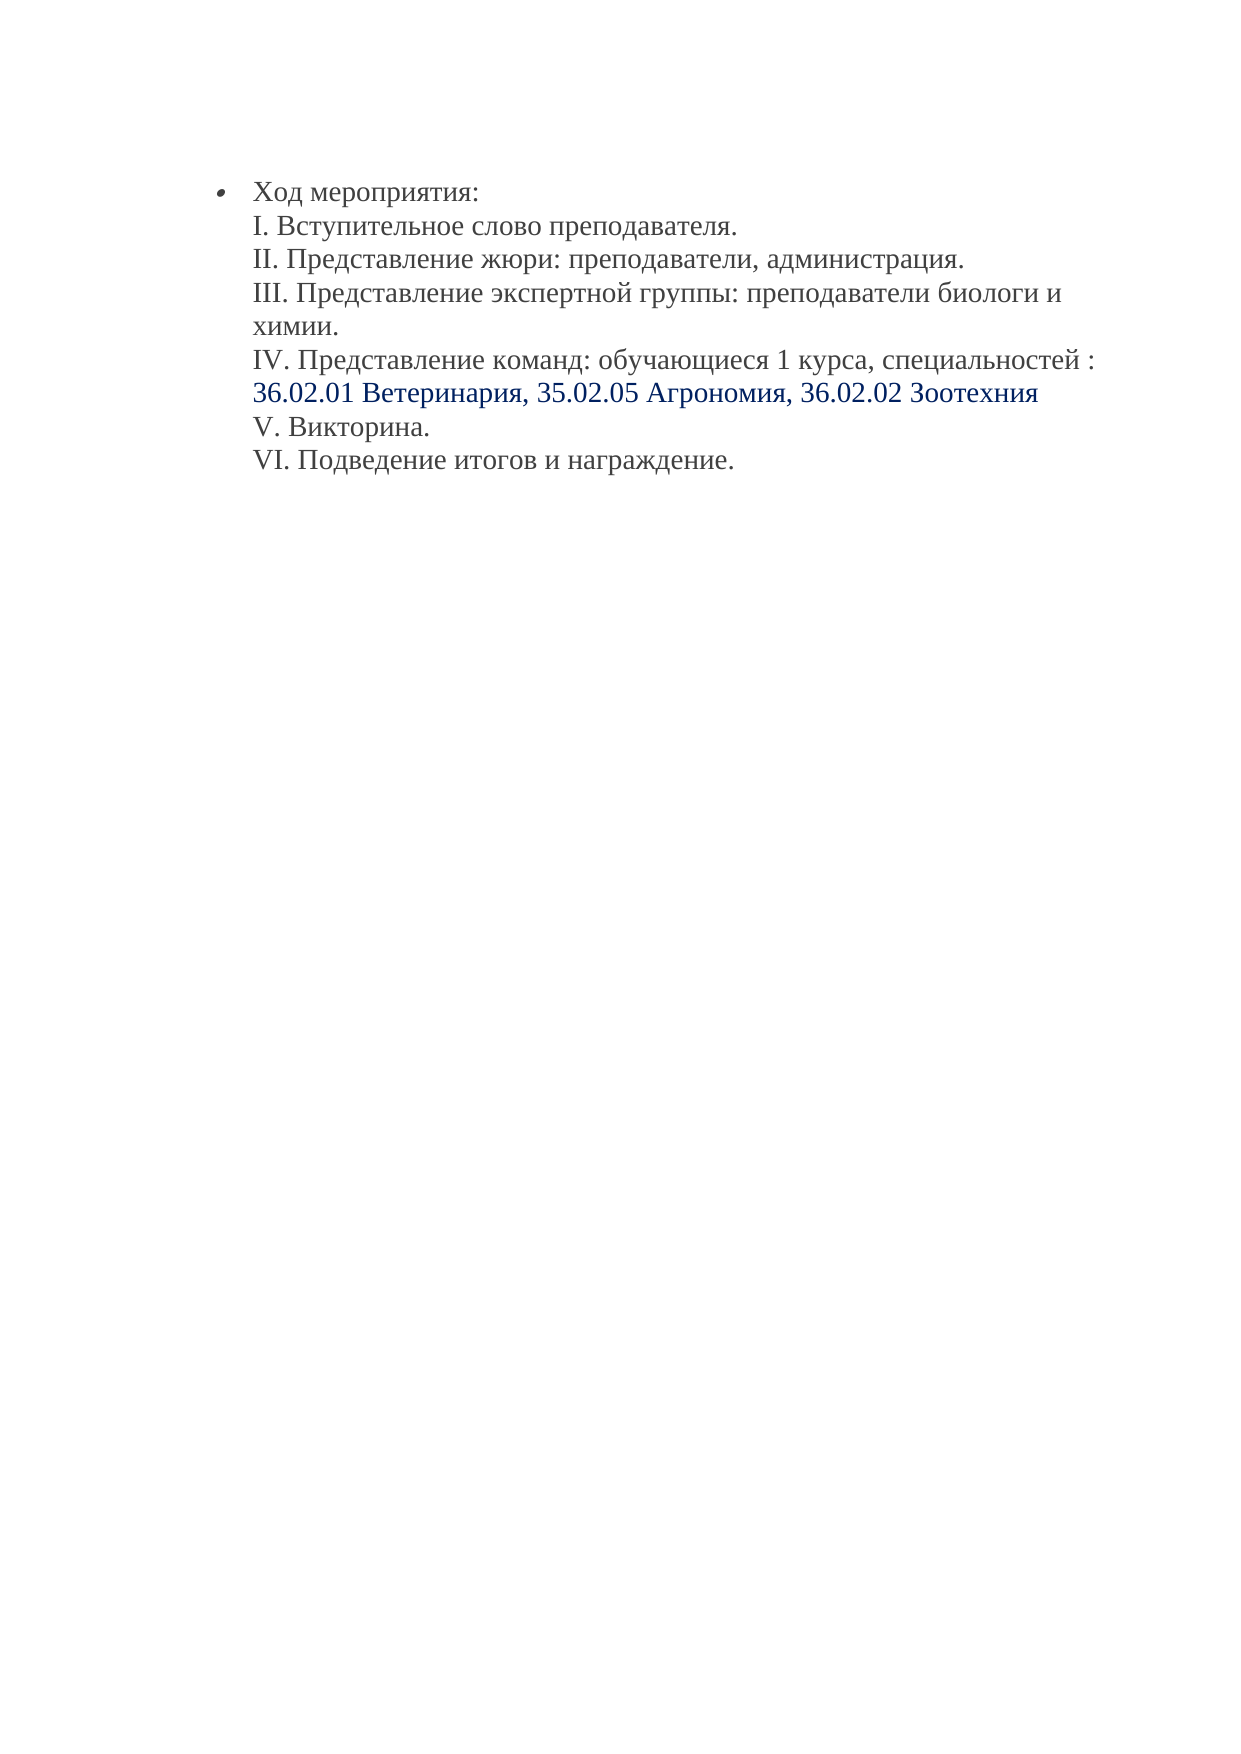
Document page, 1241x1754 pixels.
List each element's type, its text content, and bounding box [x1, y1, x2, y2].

list Ход мероприятия: I. Вступительное слово преподавателя. II. Представление жюри: преподаватели, администрация. III. Представление экспертной группы: преподаватели биологи и химии. IV. Представление команд: обучающиеся 1 курса, специальностей : 36.02.01 Ветеринария, 35.02.05 Агрономия, 36.02.02 Зоотехния V. Викторина. VI. Подведение итогов и награждение. [215, 174, 1152, 504]
